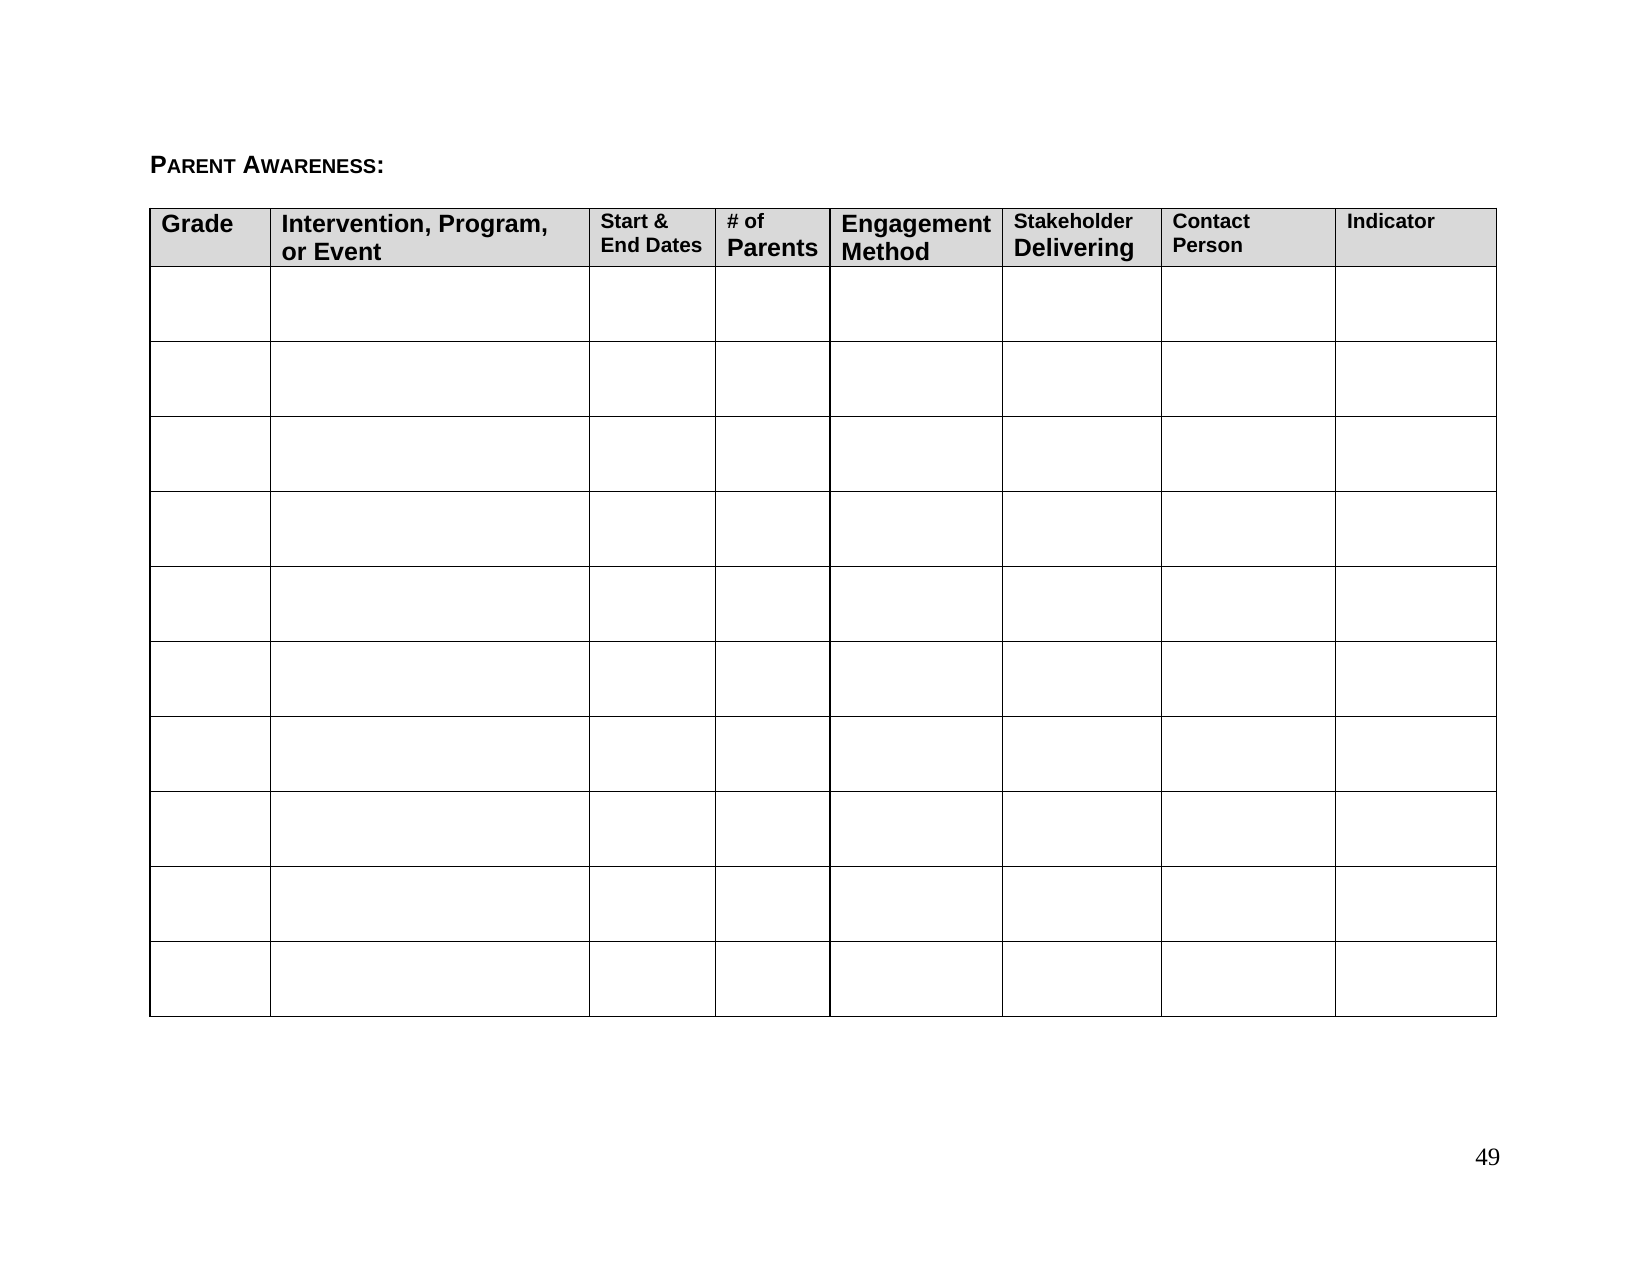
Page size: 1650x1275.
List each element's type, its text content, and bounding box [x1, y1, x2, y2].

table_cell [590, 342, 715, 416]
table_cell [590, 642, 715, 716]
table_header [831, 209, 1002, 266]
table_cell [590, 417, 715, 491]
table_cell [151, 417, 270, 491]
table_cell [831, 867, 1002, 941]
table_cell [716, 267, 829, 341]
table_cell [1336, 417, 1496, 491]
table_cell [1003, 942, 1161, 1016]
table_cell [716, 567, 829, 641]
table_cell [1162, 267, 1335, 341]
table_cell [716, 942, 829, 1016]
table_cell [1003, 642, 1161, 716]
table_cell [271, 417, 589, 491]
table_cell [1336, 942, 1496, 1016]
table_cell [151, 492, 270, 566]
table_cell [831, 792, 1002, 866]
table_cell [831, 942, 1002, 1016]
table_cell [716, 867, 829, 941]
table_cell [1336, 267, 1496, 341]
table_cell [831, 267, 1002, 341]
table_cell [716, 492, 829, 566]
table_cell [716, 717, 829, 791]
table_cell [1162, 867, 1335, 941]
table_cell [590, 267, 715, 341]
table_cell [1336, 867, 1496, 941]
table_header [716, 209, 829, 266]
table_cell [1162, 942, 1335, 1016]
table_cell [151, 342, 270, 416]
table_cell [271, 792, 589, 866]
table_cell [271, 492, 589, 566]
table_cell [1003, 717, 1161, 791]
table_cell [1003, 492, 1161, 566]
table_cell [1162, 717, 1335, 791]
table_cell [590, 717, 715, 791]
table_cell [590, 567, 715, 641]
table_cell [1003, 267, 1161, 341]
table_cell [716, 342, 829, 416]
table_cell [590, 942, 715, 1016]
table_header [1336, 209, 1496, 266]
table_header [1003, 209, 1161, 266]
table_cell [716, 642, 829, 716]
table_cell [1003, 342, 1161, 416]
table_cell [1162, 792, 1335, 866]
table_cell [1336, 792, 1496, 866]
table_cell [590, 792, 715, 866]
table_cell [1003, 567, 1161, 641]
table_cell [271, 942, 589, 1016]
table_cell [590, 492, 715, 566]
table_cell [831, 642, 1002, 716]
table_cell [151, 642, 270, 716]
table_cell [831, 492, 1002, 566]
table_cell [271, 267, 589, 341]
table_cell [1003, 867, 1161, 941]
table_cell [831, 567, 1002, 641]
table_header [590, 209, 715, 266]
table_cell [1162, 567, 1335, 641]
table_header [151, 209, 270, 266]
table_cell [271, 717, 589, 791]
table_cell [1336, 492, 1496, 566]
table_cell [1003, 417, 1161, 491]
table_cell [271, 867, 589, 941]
text Parent Awareness: [150, 150, 1500, 179]
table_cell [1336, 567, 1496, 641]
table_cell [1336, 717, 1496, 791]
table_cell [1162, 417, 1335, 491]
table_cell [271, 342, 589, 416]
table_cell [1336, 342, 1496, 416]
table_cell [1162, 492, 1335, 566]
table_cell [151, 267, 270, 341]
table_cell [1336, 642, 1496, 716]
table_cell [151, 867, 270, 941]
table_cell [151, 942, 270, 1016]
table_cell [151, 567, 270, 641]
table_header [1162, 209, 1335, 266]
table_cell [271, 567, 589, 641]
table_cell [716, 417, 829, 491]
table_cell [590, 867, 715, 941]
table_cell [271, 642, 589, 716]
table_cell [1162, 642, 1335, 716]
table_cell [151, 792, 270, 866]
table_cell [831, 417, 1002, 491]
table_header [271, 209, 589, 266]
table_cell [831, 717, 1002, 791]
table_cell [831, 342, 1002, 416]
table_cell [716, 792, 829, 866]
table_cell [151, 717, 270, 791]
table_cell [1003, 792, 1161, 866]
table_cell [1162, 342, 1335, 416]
